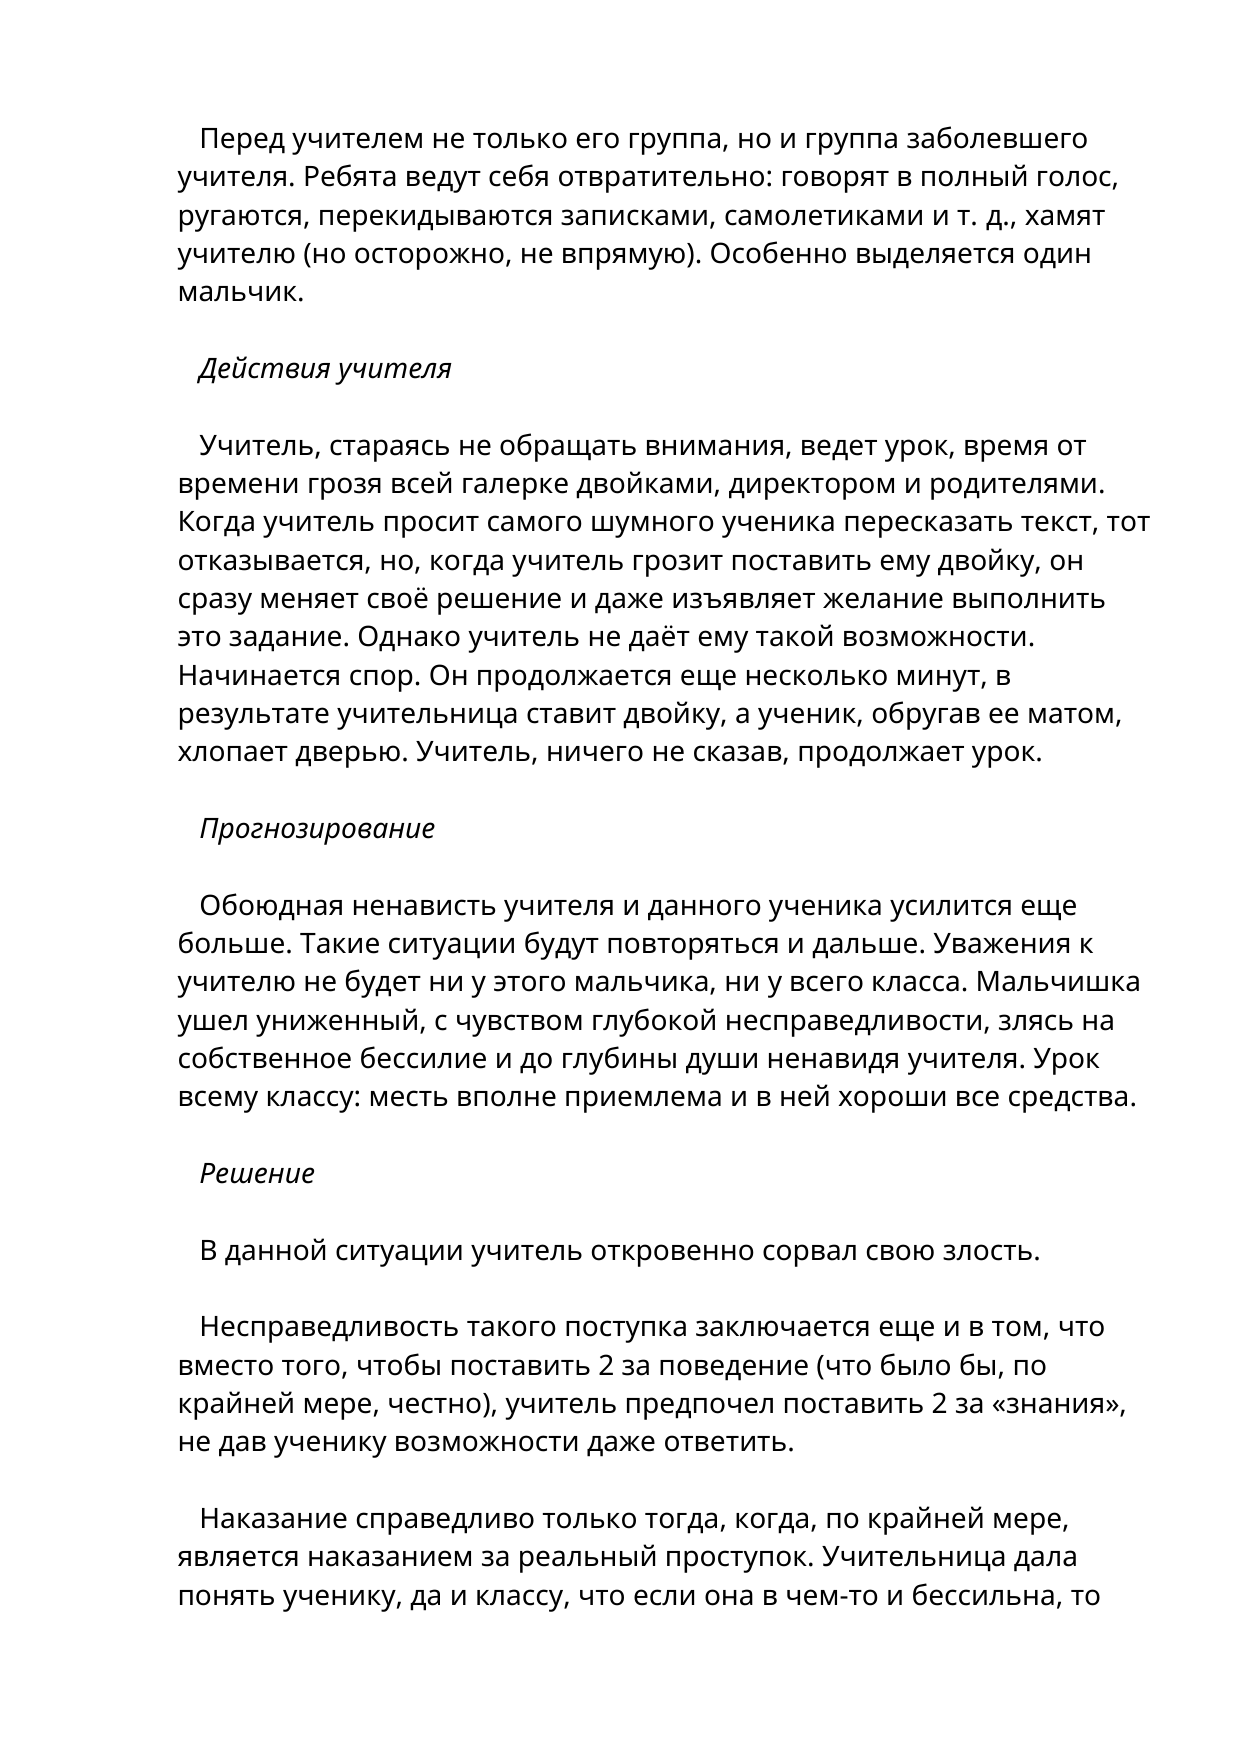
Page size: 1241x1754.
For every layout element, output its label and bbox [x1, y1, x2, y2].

text [177, 118, 1152, 1613]
